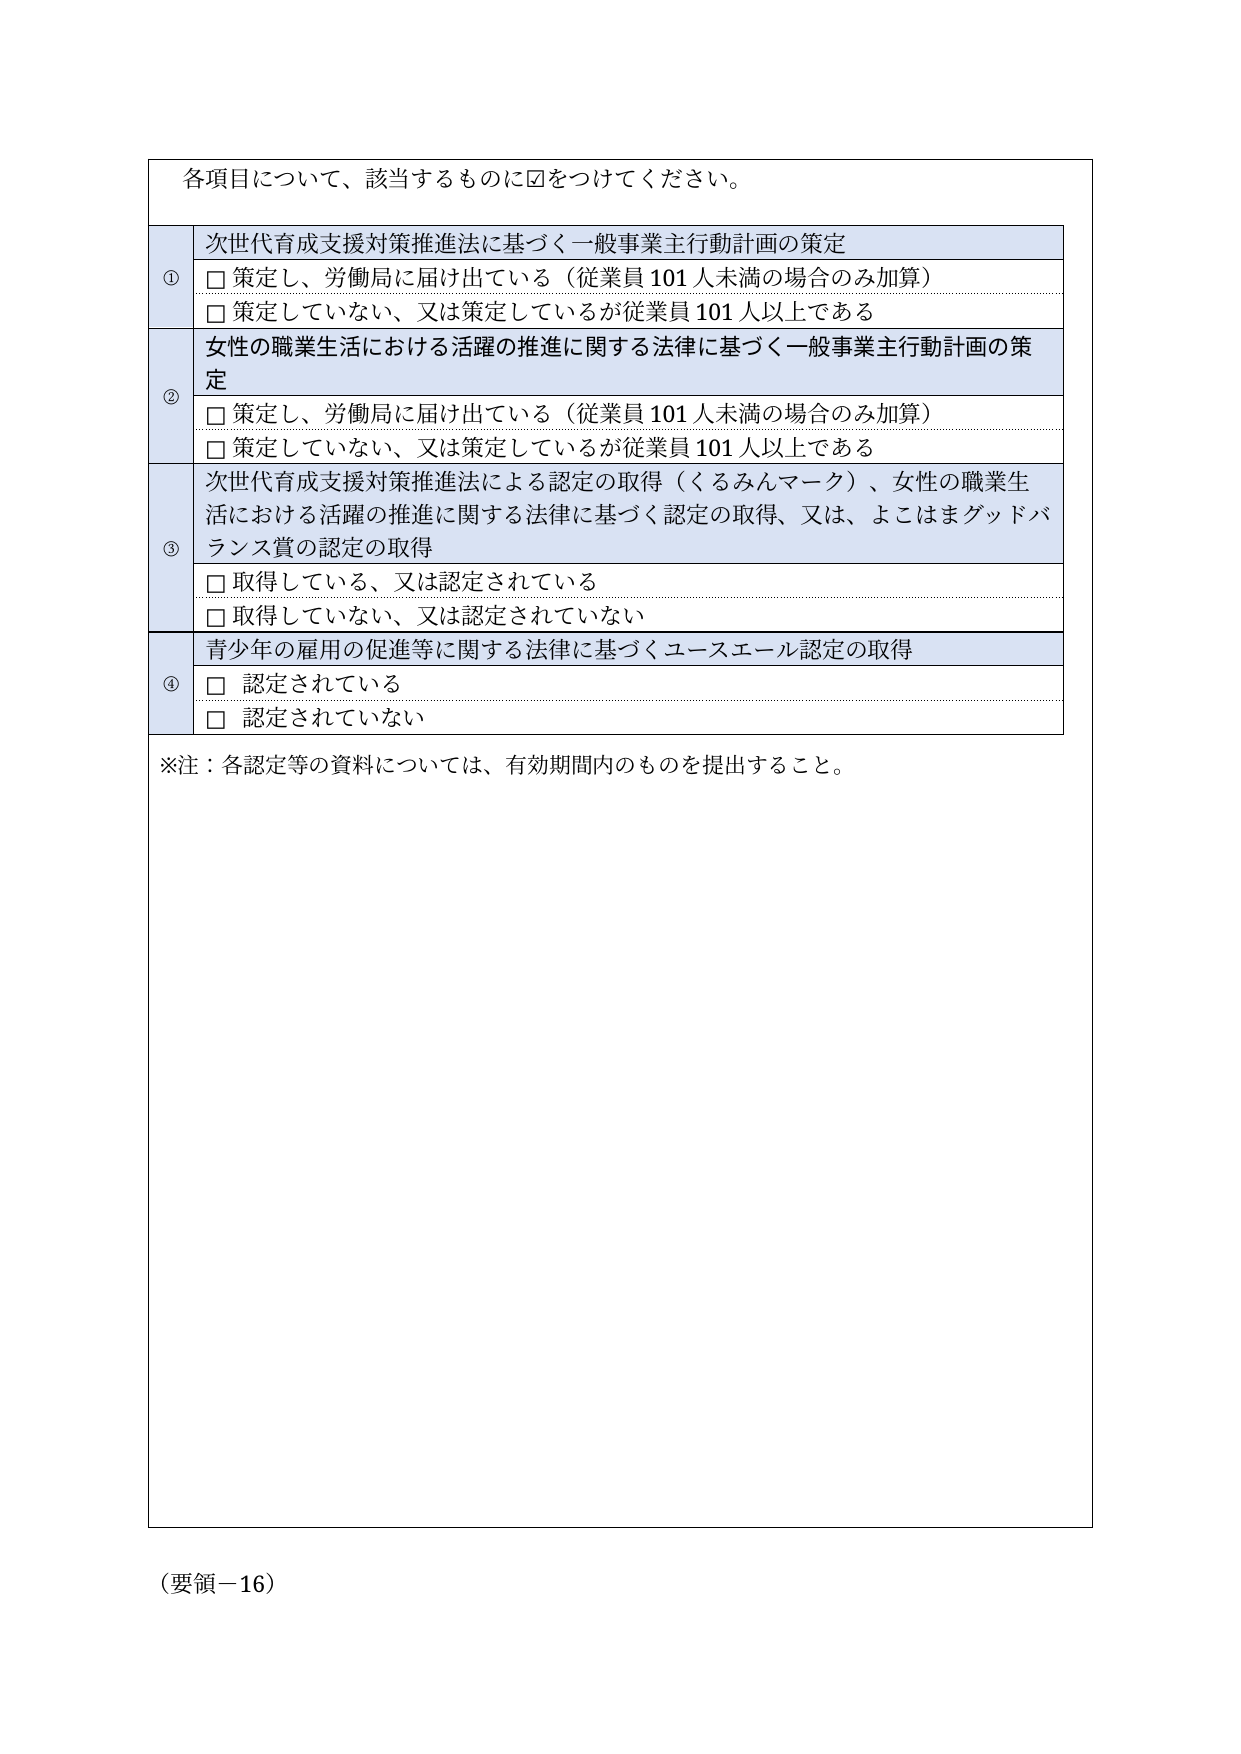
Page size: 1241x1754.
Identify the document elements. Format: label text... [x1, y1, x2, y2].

text （要領－16） [148, 1564, 1092, 1601]
table_cell 各項目について、該当するものに☑をつけてください。 ※注：各認定等の資料については、有効期間内のものを提出すること。 [149, 160, 1092, 1527]
